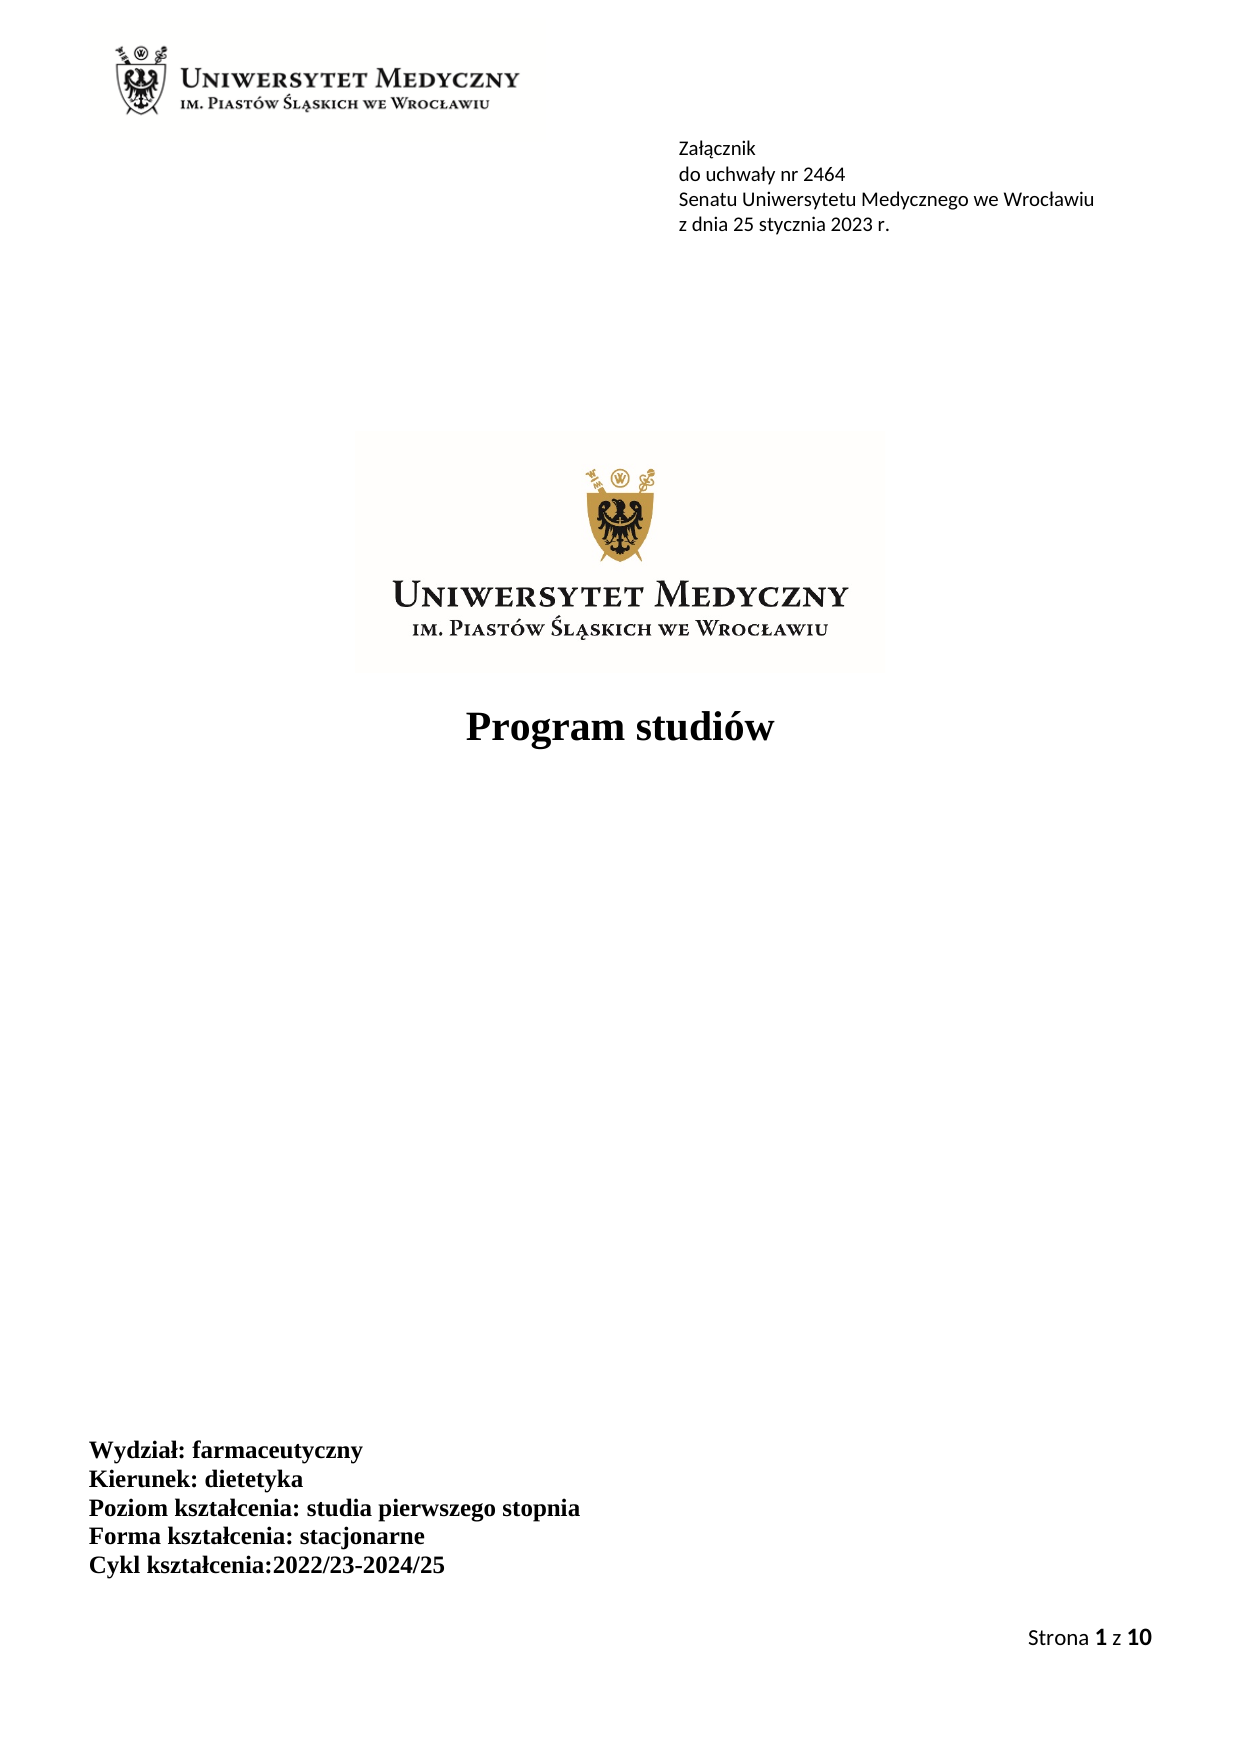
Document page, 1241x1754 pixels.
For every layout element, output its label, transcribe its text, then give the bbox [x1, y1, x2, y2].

text z dnia 25 stycznia 2023 r. [679, 212, 1152, 237]
text do uchwały nr 2464 [679, 161, 1152, 186]
text Załącznik [679, 135, 1152, 161]
text Poziom kształcenia: studia pierwszego stopnia [89, 1493, 1152, 1521]
picture [87, 18, 546, 142]
text Forma kształcenia: stacjonarne [89, 1521, 1152, 1550]
text Program studiów [89, 701, 1152, 749]
text Cykl kształcenia:2022/23-2024/25 [89, 1550, 1152, 1579]
picture [354, 431, 886, 673]
text Senatu Uniwersytetu Medycznego we Wrocławiu [679, 186, 1152, 212]
text Kierunek: dietetyka [89, 1464, 1152, 1493]
text Wydział: farmaceutyczny [89, 1435, 1152, 1464]
